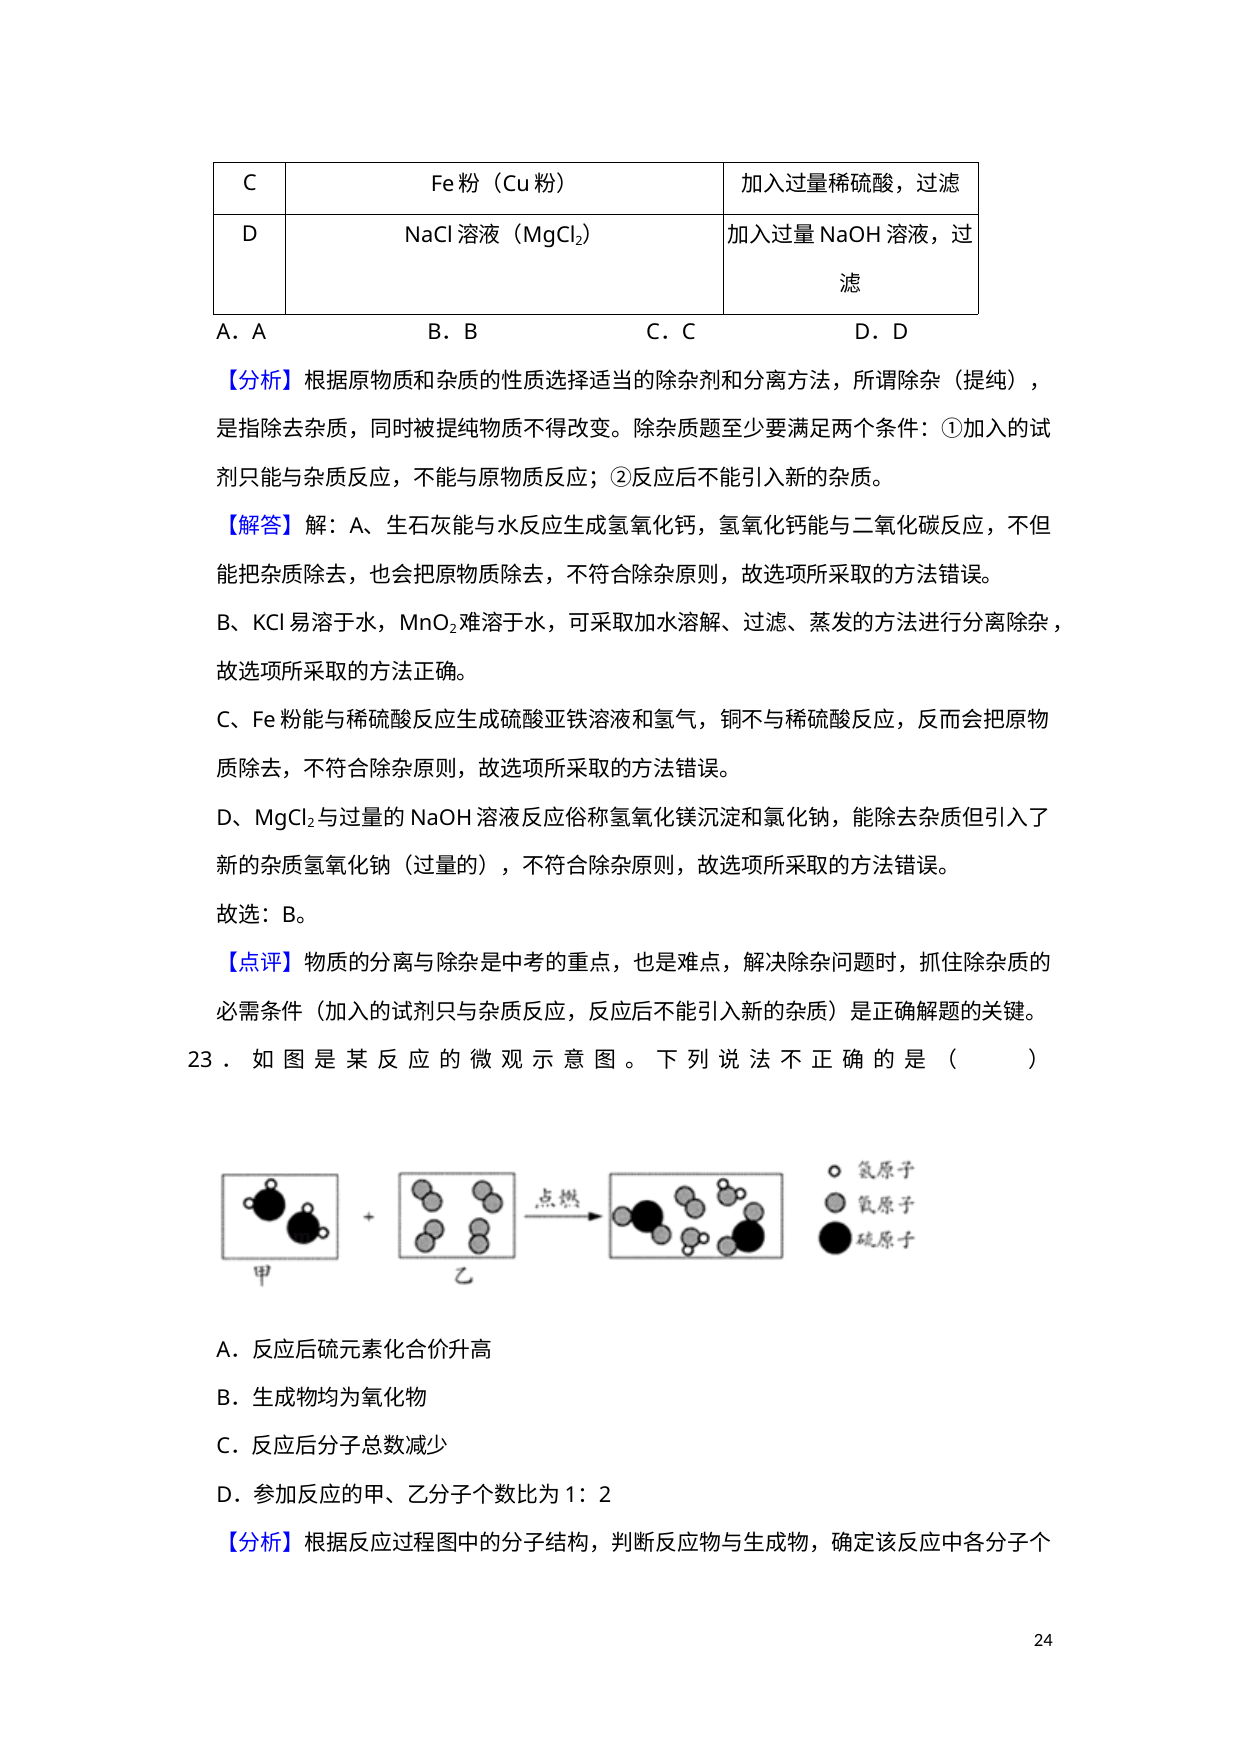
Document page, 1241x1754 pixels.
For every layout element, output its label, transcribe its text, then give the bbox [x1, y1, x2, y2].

text 故选：B。 [216, 896, 1053, 929]
text D．参加反应的甲、乙分子个数比为1：2 [187, 1476, 1053, 1509]
text B、KCl易溶于水，MnO2难溶于水，可采取加水溶解、过滤、蒸发的方法进行分离除杂，故选项所采取的方法正确。 [216, 605, 1053, 686]
text C．反应后分子总数减少 [187, 1428, 1053, 1461]
text A．反应后硫元素化合价升高 [187, 1331, 1053, 1364]
text 【解答】解：A、生石灰能与水反应生成氢氧化钙，氢氧化钙能与二氧化碳反应，不但能把杂质除去，也会把原物质除去，不符合除杂原则，故选项所采取的方法错误。 [216, 508, 1053, 589]
text C、Fe粉能与稀硫酸反应生成硫酸亚铁溶液和氢气，铜不与稀硫酸反应，反而会把原物质除去，不符合除杂原则，故选项所采取的方法错误。 [216, 702, 1053, 783]
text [216, 1525, 1053, 1557]
table_cell 加入过量NaOH溶液，过滤 [724, 215, 978, 314]
text A．A B．B C．C D．D [187, 314, 1053, 346]
text 【点评】物质的分离与除杂是中考的重点，也是难点，解决除杂问题时，抓住除杂质的必需条件（加入的试剂只与杂质反应，反应后不能引入新的杂质）是正确解题的关键。 [216, 945, 1053, 1026]
text 【分析】根据原物质和杂质的性质选择适当的除杂剂和分离方法，所谓除杂（提纯），是指除去杂质，同时被提纯物质不得改变。除杂质题至少要满足两个条件：①加入的试剂只能与杂质反应，不能与原物质反应；②反应后不能引入新的杂质。 [216, 362, 1053, 492]
table_cell D [214, 215, 285, 314]
table_cell NaCl溶液（MgCl2） [286, 215, 723, 314]
table_cell Fe粉（Cu粉） [286, 163, 723, 213]
table_cell 加入过量稀硫酸，过滤 [724, 163, 978, 213]
text B．生成物均为氧化物 [187, 1380, 1053, 1412]
table_cell C [214, 163, 285, 213]
picture [216, 1155, 920, 1293]
text D、MgCl2与过量的NaOH溶液反应俗称氢氧化镁沉淀和氯化钠，能除去杂质但引入了新的杂质氢氧化钠（过量的），不符合除杂原则，故选项所采取的方法错误。 [216, 799, 1053, 881]
